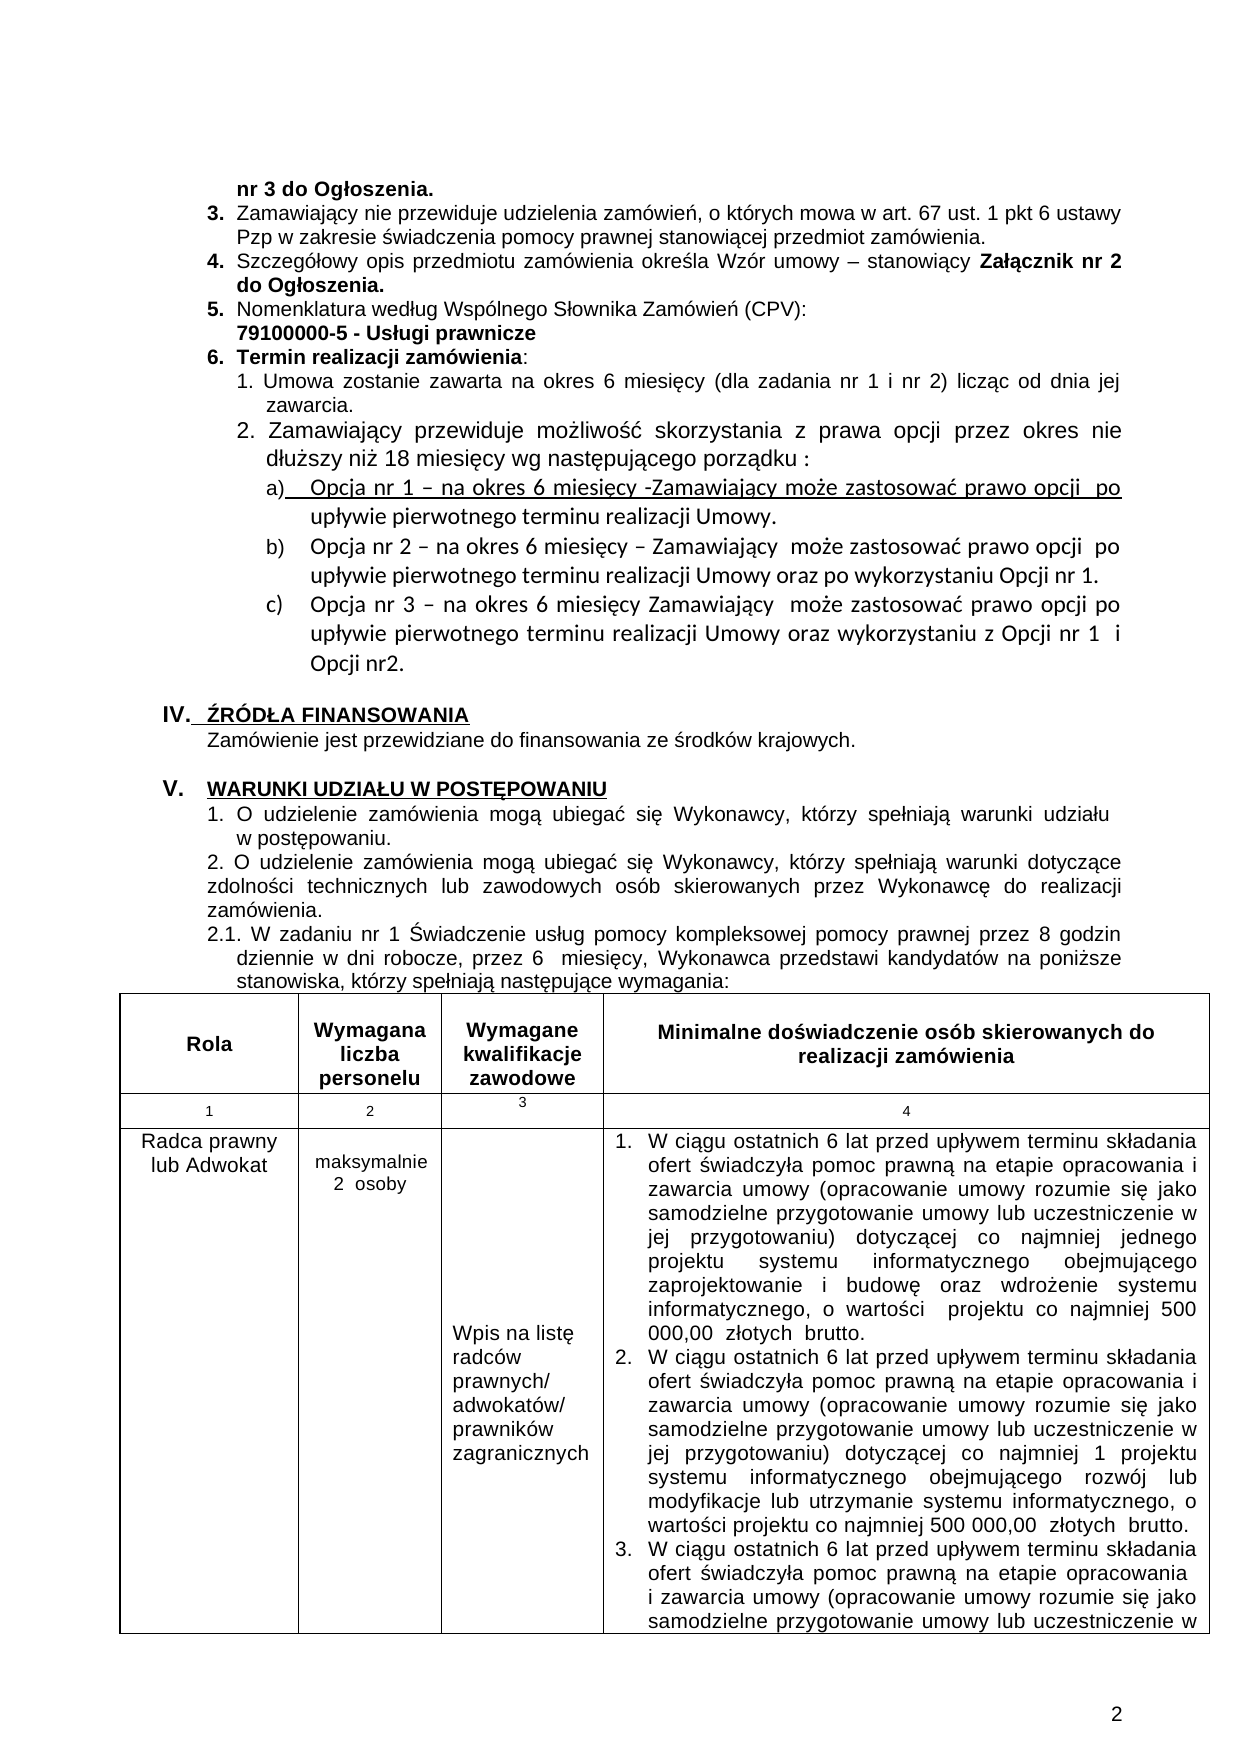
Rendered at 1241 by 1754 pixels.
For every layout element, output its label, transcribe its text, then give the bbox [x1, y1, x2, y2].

list Szczegółowy opis przedmiotu zamówienia określa Wzór umowy – stanowiący Załącznik nr 2 do Ogłoszenia. [207, 249, 1122, 297]
list Termin realizacji zamówienia: [207, 345, 1122, 369]
list Zamawiający nie przewiduje udzielenia zamówień, o których mowa w art. 67 ust. 1 pkt 6 ustawy Pzp w zakresie świadczenia pomocy prawnej stanowiącej przedmiot zamówienia. [207, 201, 1122, 249]
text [236, 177, 1122, 201]
table_header Wymagana liczba personelu [299, 994, 441, 1093]
table_cell 1 [121, 1094, 298, 1128]
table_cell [121, 1129, 298, 1632]
table_header Wymagane kwalifikacje zawodowe [442, 994, 603, 1093]
table_cell maksymalnie 2 osoby [299, 1129, 441, 1632]
text 1. Umowa zostanie zawarta na okres 6 miesięcy (dla zadania nr 1 i nr 2) licząc od dnia jej zawarcia. [236, 369, 1122, 417]
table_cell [442, 1129, 603, 1632]
list Opcja nr 1 – na okres 6 miesięcy -Zamawiający może zastosować prawo opcji po upływie pierwotnego terminu realizacji Umowy. [266, 472, 1122, 531]
text 2. O udzielenie zamówienia mogą ubiegać się Wykonawcy, którzy spełniają warunki dotyczące zdolności technicznych lub zawodowych osób skierowanych przez Wykonawcę do realizacji zamówienia. [207, 849, 1122, 921]
table_cell 4 [604, 1094, 1209, 1128]
text Zamówienie jest przewidziane do finansowania ze środków krajowych. [207, 727, 1122, 751]
table_cell 2 [299, 1094, 441, 1128]
text 2. Zamawiający przewiduje możliwość skorzystania z prawa opcji przez okres nie dłuższy niż 18 miesięcy wg następującego porządku : [236, 417, 1122, 472]
list O udzielenie zamówienia mogą ubiegać się Wykonawcy, którzy spełniają warunki udziału w postępowaniu. [207, 802, 1122, 849]
list ŹRÓDŁA FINANSOWANIA [162, 701, 1122, 727]
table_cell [604, 1129, 1209, 1632]
list Opcja nr 2 – na okres 6 miesięcy – Zamawiający może zastosować prawo opcji po upływie pierwotnego terminu realizacji Umowy oraz po wykorzystaniu Opcji nr 1. [266, 531, 1122, 589]
list Nomenklatura według Wspólnego Słownika Zamówień (CPV): [207, 297, 1122, 321]
table_cell 3 [442, 1094, 603, 1128]
text 2.1. W zadaniu nr 1 Świadczenie usług pomocy kompleksowej pomocy prawnej przez 8 godzin dziennie w dni robocze, przez 6 miesięcy, Wykonawca przedstawi kandydatów na poniższe stanowiska, którzy spełniają następujące wymagania: [207, 921, 1122, 993]
text 79100000-5 - Usługi prawnicze [207, 321, 1122, 345]
list WARUNKI UDZIAŁU W POSTĘPOWANIU [162, 775, 1122, 802]
list Opcja nr 3 – na okres 6 miesięcy Zamawiający może zastosować prawo opcji po upływie pierwotnego terminu realizacji Umowy oraz wykorzystaniu z Opcji nr 1 i Opcji nr2. [266, 589, 1122, 677]
table_header Minimalne doświadczenie osób skierowanych do realizacji zamówienia [604, 994, 1209, 1093]
table_header Rola [121, 994, 298, 1093]
